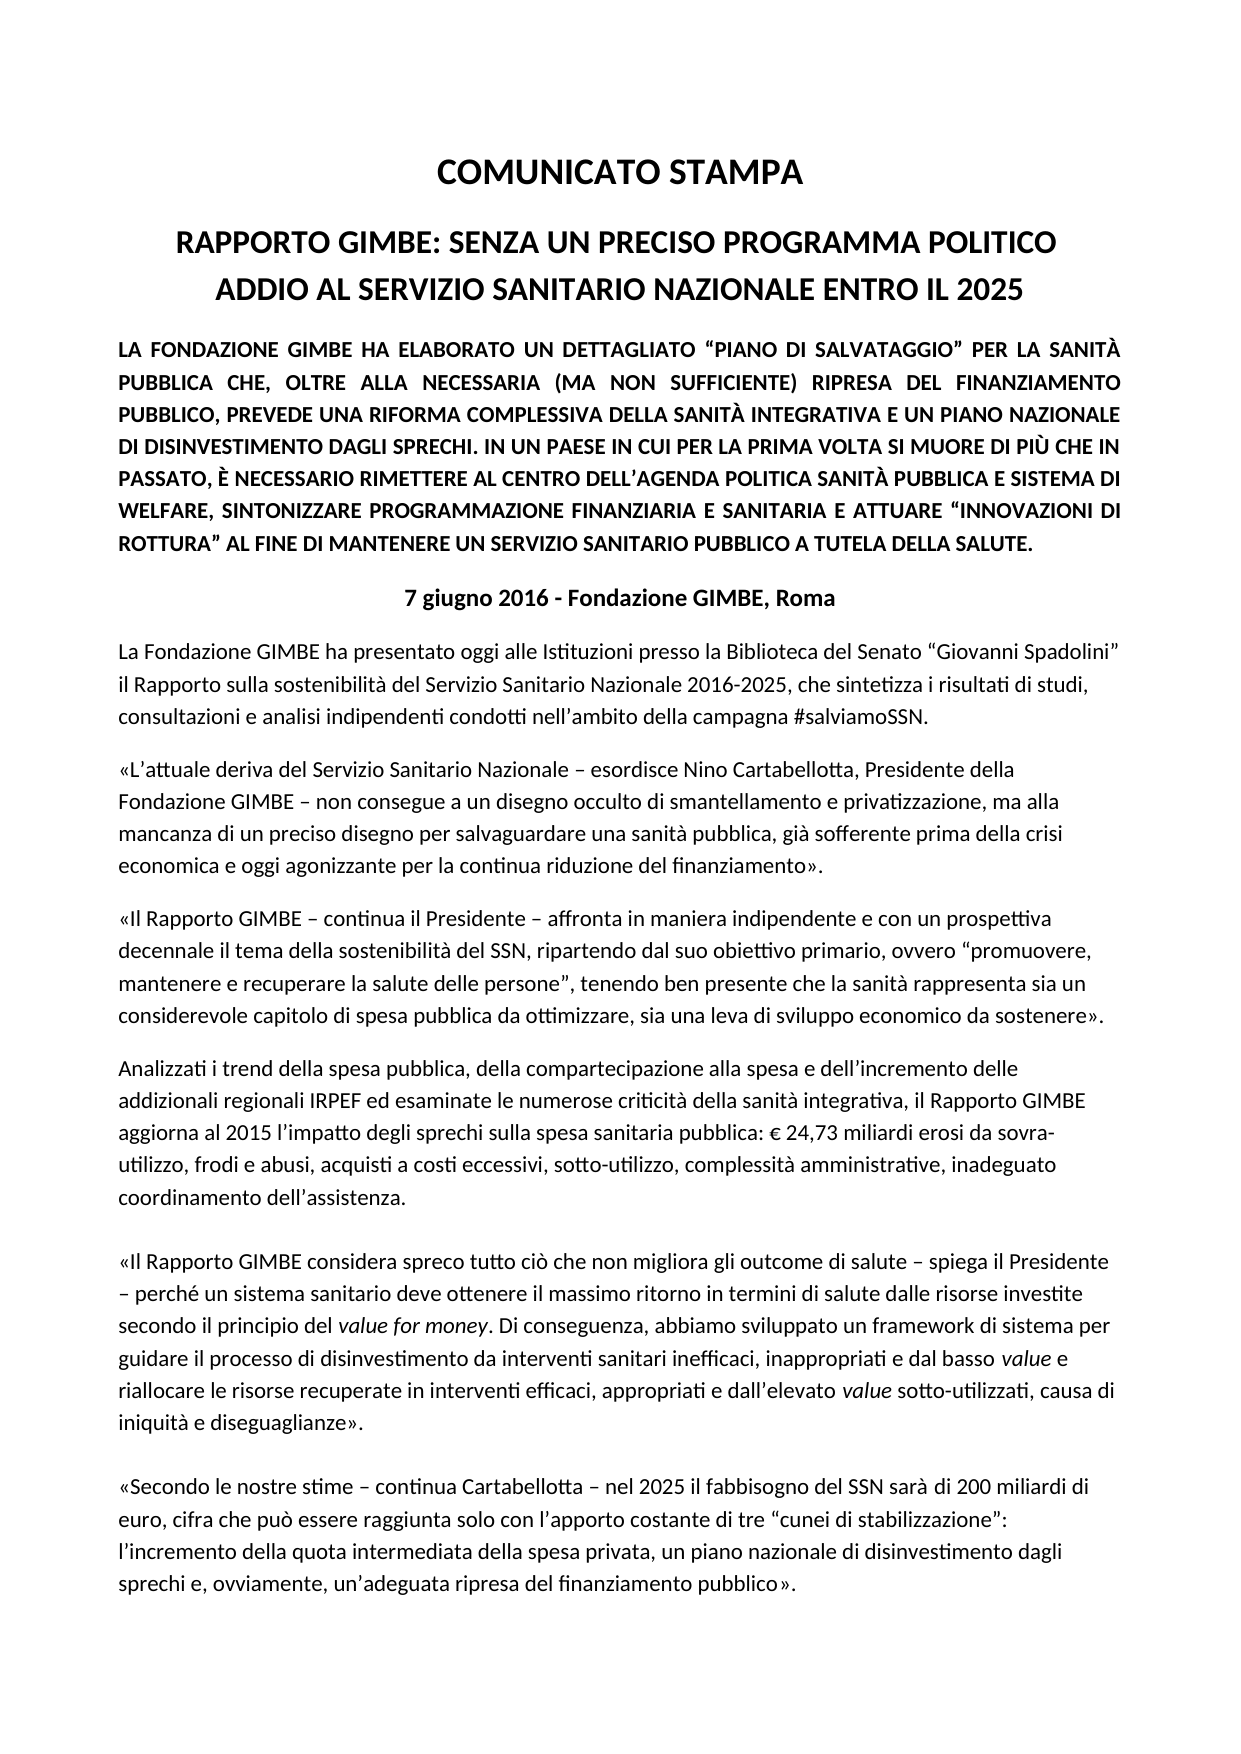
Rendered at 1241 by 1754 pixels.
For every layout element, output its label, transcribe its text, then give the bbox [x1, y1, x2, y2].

text LA FONDAZIONE GIMBE HA ELABORATO UN DETTAGLIATO “PIANO DI SALVATAGGIO” PER LA SANITÀ PUBBLICA CHE, OLTRE ALLA NECESSARIA (MA NON SUFFICIENTE) RIPRESA DEL FINANZIAMENTO PUBBLICO, PREVEDE UNA RIFORMA COMPLESSIVA DELLA SANITÀ INTEGRATIVA E UN PIANO NAZIONALE DI DISINVESTIMENTO DAGLI SPRECHI. IN UN PAESE IN CUI PER LA PRIMA VOLTA SI MUORE DI PIÙ CHE IN PASSATO, È NECESSARIO RIMETTERE AL CENTRO DELL’AGENDA POLITICA SANITÀ PUBBLICA E SISTEMA DI WELFARE, SINTONIZZARE PROGRAMMAZIONE FINANZIARIA E SANITARIA E ATTUARE “INNOVAZIONI DI ROTTURA” AL FINE DI MANTENERE UN SERVIZIO SANITARIO PUBBLICO A TUTELA DELLA SALUTE. [118, 336, 1122, 557]
text La Fondazione GIMBE ha presentato oggi alle Istituzioni presso la Biblioteca del Senato “Giovanni Spadolini” il Rapporto sulla sostenibilità del Servizio Sanitario Nazionale 2016-2025, che sintetizza i risultati di studi, consultazioni e analisi indipendenti condotti nell’ambito della campagna #salviamoSSN. [118, 637, 1122, 730]
text «Il Rapporto GIMBE – continua il Presidente – affronta in maniera indipendente e con un prospettiva decennale il tema della sostenibilità del SSN, ripartendo dal suo obiettivo primario, ovvero “promuovere, mantenere e recuperare la salute delle persone”, tenendo ben presente che la sanità rappresenta sia un considerevole capitolo di spesa pubblica da ottimizzare, sia una leva di sviluppo economico da sostenere». [118, 904, 1122, 1029]
text «L’attuale deriva del Servizio Sanitario Nazionale – esordisce Nino Cartabellotta, Presidente della Fondazione GIMBE – non consegue a un disegno occulto di smantellamento e privatizzazione, ma alla mancanza di un preciso disegno per salvaguardare una sanità pubblica, già sofferente prima della crisi economica e oggi agonizzante per la continua riduzione del finanziamento». [118, 755, 1122, 879]
text COMUNICATO STAMPA [118, 148, 1122, 193]
text Analizzati i trend della spesa pubblica, della compartecipazione alla spesa e dell’incremento delle addizionali regionali IRPEF ed esaminate le numerose criticità della sanità integrativa, il Rapporto GIMBE aggiorna al 2015 l’impatto degli sprechi sulla spesa sanitaria pubblica: € 24,73 miliardi erosi da sovra-utilizzo, frodi e abusi, acquisti a costi eccessivi, sotto-utilizzo, complessità amministrative, inadeguato coordinamento dell’assistenza. [118, 1054, 1122, 1211]
text 7 giugno 2016 - Fondazione GIMBE, Roma [118, 582, 1122, 612]
text RAPPORTO GIMBE: SENZA UN PRECISO PROGRAMMA POLITICO ADDIO AL SERVIZIO SANITARIO NAZIONALE ENTRO IL 2025 [118, 221, 1122, 309]
text «Il Rapporto GIMBE considera spreco tutto ciò che non migliora gli outcome di salute – spiega il Presidente – perché un sistema sanitario deve ottenere il massimo ritorno in termini di salute dalle risorse investite secondo il principio del value for money. Di conseguenza, abbiamo sviluppato un framework di sistema per guidare il processo di disinvestimento da interventi sanitari inefficaci, inappropriati e dal basso value e riallocare le risorse recuperate in interventi efficaci, appropriati e dall’elevato value sotto-utilizzati, causa di iniquità e diseguaglianze». [118, 1247, 1122, 1436]
text «Secondo le nostre stime – continua Cartabellotta – nel 2025 il fabbisogno del SSN sarà di 200 miliardi di euro, cifra che può essere raggiunta solo con l’apporto costante di tre “cunei di stabilizzazione”: l’incremento della quota intermediata della spesa privata, un piano nazionale di disinvestimento dagli sprechi e, ovviamente, un’adeguata ripresa del finanziamento pubblico». [118, 1472, 1122, 1597]
